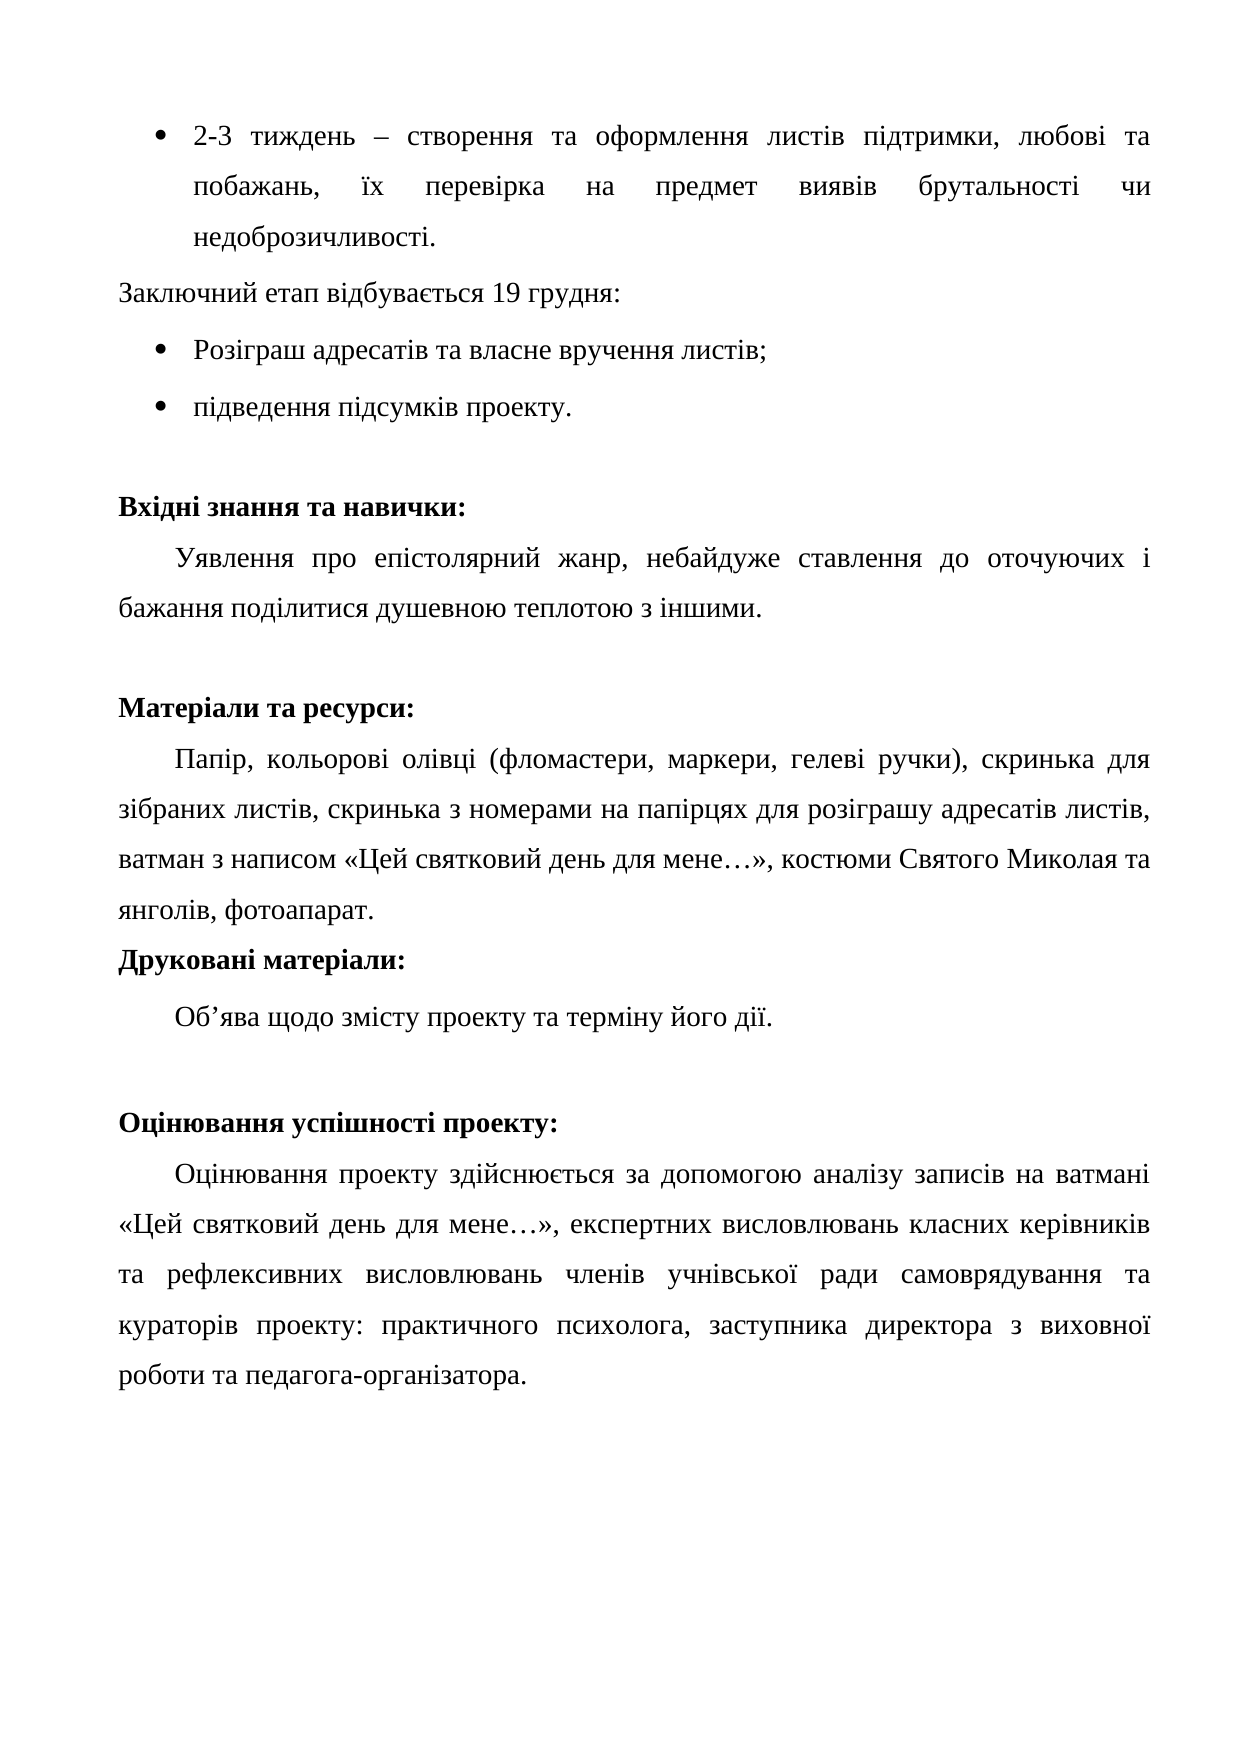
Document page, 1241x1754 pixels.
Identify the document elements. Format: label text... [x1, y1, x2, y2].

list 2-3 тиждень – створення та оформлення листів підтримки, любові та побажань, їх перевірка на предмет виявів брутальності чи недоброзичливості. [156, 118, 1152, 252]
text Уявлення про епістолярний жанр, небайдуже ставлення до оточуючих і бажання поділитися душевною теплотою з іншими. [118, 540, 1152, 623]
text Оцінювання успішності проекту: [118, 1106, 1152, 1139]
list Розіграш адресатів та власне вручення листів; [156, 332, 1152, 366]
text Вхідні знання та навички: [118, 489, 1152, 523]
text Об’ява щодо змісту проекту та терміну його дії. [118, 999, 1152, 1032]
text Заключний етап відбувається 19 грудня: [118, 275, 1152, 309]
text Матеріали та ресурси: [118, 691, 1152, 724]
text Друковані матеріали: [118, 942, 1152, 976]
list підведення підсумків проекту. [156, 389, 1152, 422]
text Оцінювання проекту здійснюється за допомогою аналізу записів на ватмані «Цей святковий день для мене…», експертних висловлювань класних керівників та рефлексивних висловлювань членів учнівської ради самоврядування та кураторів проекту: практичного психолога, заступника директора з виховної роботи та педагога-організатора. [118, 1156, 1152, 1391]
text Папір, кольорові олівці (фломастери, маркери, гелеві ручки), скринька для зібраних листів, скринька з номерами на папірцях для розіграшу адресатів листів, ватман з написом «Цей святковий день для мене…», костюми Святого Миколая та янголів, фотоапарат. [118, 741, 1152, 925]
